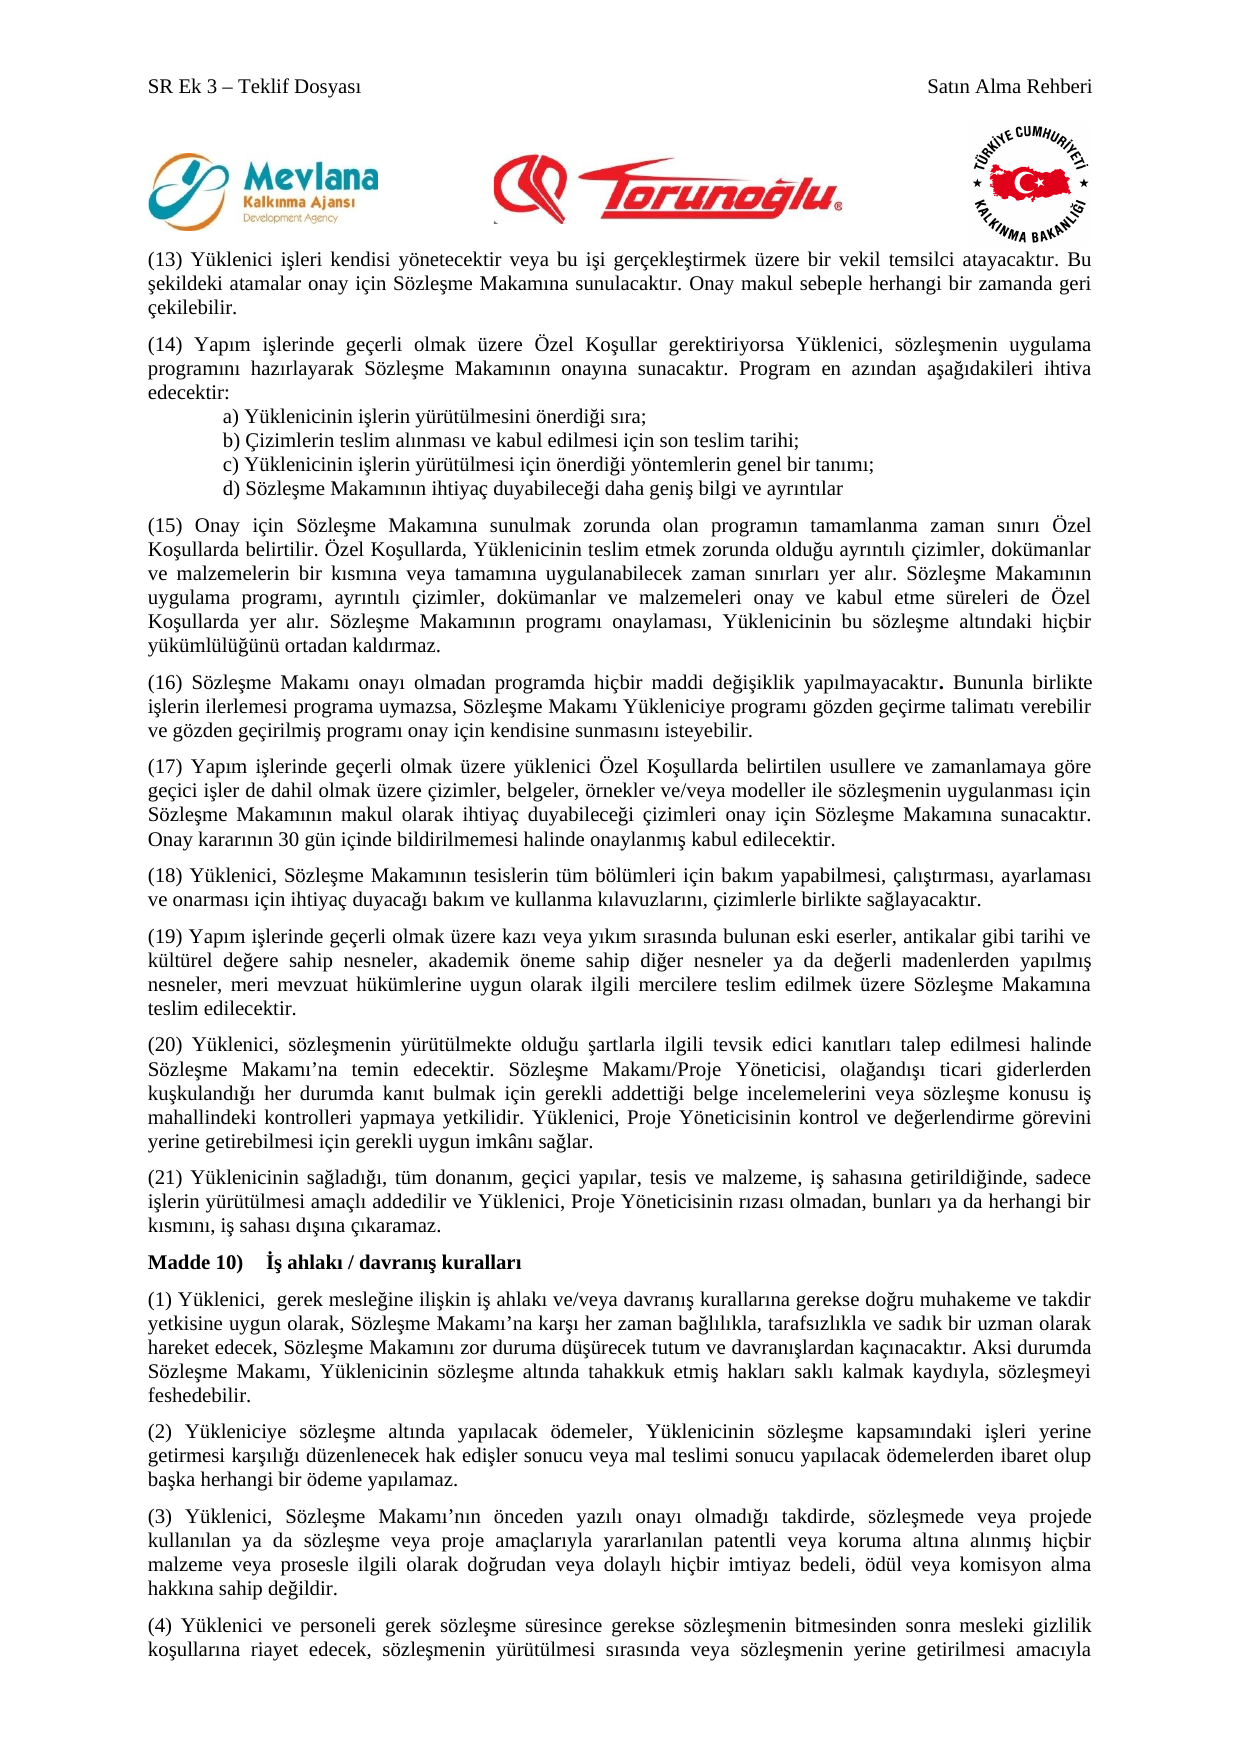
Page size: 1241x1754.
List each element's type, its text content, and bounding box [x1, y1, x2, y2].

text (15) Onay için Sözleşme Makamına sunulmak zorunda olan programın tamamlanma zaman sınırı Özel Koşullarda belirtilir. Özel Koşullarda, Yüklenicinin teslim etmek zorunda olduğu ayrıntılı çizimler, dokümanlar ve malzemelerin bir kısmına veya tamamına uygulanabilecek zaman sınırları yer alır. Sözleşme Makamının uygulama programı, ayrıntılı çizimler, dokümanlar ve malzemeleri onay ve kabul etme süreleri de Özel Koşullarda yer alır. Sözleşme Makamının programı onaylaması, Yüklenicinin bu sözleşme altındaki hiçbir yükümlülüğünü ortadan kaldırmaz. [148, 513, 1093, 657]
text a) Yüklenicinin işlerin yürütülmesini önerdiği sıra; [223, 404, 1093, 428]
picture [493, 152, 843, 224]
picture [148, 153, 378, 231]
picture [968, 121, 1093, 247]
text c) Yüklenicinin işlerin yürütülmesi için önerdiği yöntemlerin genel bir tanımı; [223, 452, 1093, 476]
text (18) Yüklenici, Sözleşme Makamının tesislerin tüm bölümleri için bakım yapabilmesi, çalıştırması, ayarlaması ve onarması için ihtiyaç duyacağı bakım ve kullanma kılavuzlarını, çizimlerle birlikte sağlayacaktır. [148, 863, 1093, 911]
text (16) Sözleşme Makamı onayı olmadan programda hiçbir maddi değişiklik yapılmayacaktır. Bununla birlikte işlerin ilerlemesi programa uymazsa, Sözleşme Makamı Yükleniciye programı gözden geçirme talimatı verebilir ve gözden geçirilmiş programı onay için kendisine sunmasını isteyebilir. [148, 669, 1093, 742]
list İş ahlakı / davranış kuralları [148, 1250, 1093, 1274]
text (14) Yapım işlerinde geçerli olmak üzere Özel Koşullar gerektiriyorsa Yüklenici, sözleşmenin uygulama programını hazırlayarak Sözleşme Makamının onayına sunacaktır. Program en azından aşağıdakileri ihtiva edecektir: [148, 332, 1093, 404]
text d) Sözleşme Makamının ihtiyaç duyabileceği daha geniş bilgi ve ayrıntılar [223, 476, 1093, 500]
text (13) Yüklenici işleri kendisi yönetecektir veya bu işi gerçekleştirmek üzere bir vekil temsilci atayacaktır. Bu şekildeki atamalar onay için Sözleşme Makamına sunulacaktır. Onay makul sebeple herhangi bir zamanda geri çekilebilir. [148, 247, 1093, 319]
text (3) Yüklenici, Sözleşme Makamı’nın önceden yazılı onayı olmadığı takdirde, sözleşmede veya projede kullanılan ya da sözleşme veya proje amaçlarıyla yararlanılan patentli veya koruma altına alınmış hiçbir malzeme veya prosesle ilgili olarak doğrudan veya dolaylı hiçbir imtiyaz bedeli, ödül veya komisyon alma hakkına sahip değildir. [148, 1504, 1093, 1600]
text (2) Yükleniciye sözleşme altında yapılacak ödemeler, Yüklenicinin sözleşme kapsamındaki işleri yerine getirmesi karşılığı düzenlenecek hak edişler sonucu veya mal teslimi sonucu yapılacak ödemelerden ibaret olup başka herhangi bir ödeme yapılamaz. [148, 1419, 1093, 1491]
text (1) Yüklenici, gerek mesleğine ilişkin iş ahlakı ve/veya davranış kurallarına gerekse doğru muhakeme ve takdir yetkisine uygun olarak, Sözleşme Makamı’na karşı her zaman bağlılıkla, tarafsızlıkla ve sadık bir uzman olarak hareket edecek, Sözleşme Makamını zor duruma düşürecek tutum ve davranışlardan kaçınacaktır. Aksi durumda Sözleşme Makamı, Yüklenicinin sözleşme altında tahakkuk etmiş hakları saklı kalmak kaydıyla, sözleşmeyi feshedebilir. [148, 1286, 1093, 1407]
text (21) Yüklenicinin sağladığı, tüm donanım, geçici yapılar, tesis ve malzeme, iş sahasına getirildiğinde, sadece işlerin yürütülmesi amaçlı addedilir ve Yüklenici, Proje Yöneticisinin rızası olmadan, bunları ya da herhangi bir kısmını, iş sahası dışına çıkaramaz. [148, 1165, 1093, 1237]
text (17) Yapım işlerinde geçerli olmak üzere yüklenici Özel Koşullarda belirtilen usullere ve zamanlamaya göre geçici işler de dahil olmak üzere çizimler, belgeler, örnekler ve/veya modeller ile sözleşmenin uygulanması için Sözleşme Makamının makul olarak ihtiyaç duyabileceği çizimleri onay için Sözleşme Makamına sunacaktır. Onay kararının 30 gün içinde bildirilmemesi halinde onaylanmış kabul edilecektir. [148, 754, 1093, 851]
text b) Çizimlerin teslim alınması ve kabul edilmesi için son teslim tarihi; [223, 428, 1093, 452]
text (19) Yapım işlerinde geçerli olmak üzere kazı veya yıkım sırasında bulunan eski eserler, antikalar gibi tarihi ve kültürel değere sahip nesneler, akademik öneme sahip diğer nesneler ya da değerli madenlerden yapılmış nesneler, meri mevzuat hükümlerine uygun olarak ilgili mercilere teslim edilmek üzere Sözleşme Makamına teslim edilecektir. [148, 924, 1093, 1020]
text (20) Yüklenici, sözleşmenin yürütülmekte olduğu şartlarla ilgili tevsik edici kanıtları talep edilmesi halinde Sözleşme Makamı’na temin edecektir. Sözleşme Makamı/Proje Yöneticisi, olağandışı ticari giderlerden kuşkulandığı her durumda kanıt bulmak için gerekli addettiği belge incelemelerini veya sözleşme konusu iş mahallindeki kontrolleri yapmaya yetkilidir. Yüklenici, Proje Yöneticisinin kontrol ve değerlendirme görevini yerine getirebilmesi için gerekli uygun imkânı sağlar. [148, 1032, 1093, 1153]
